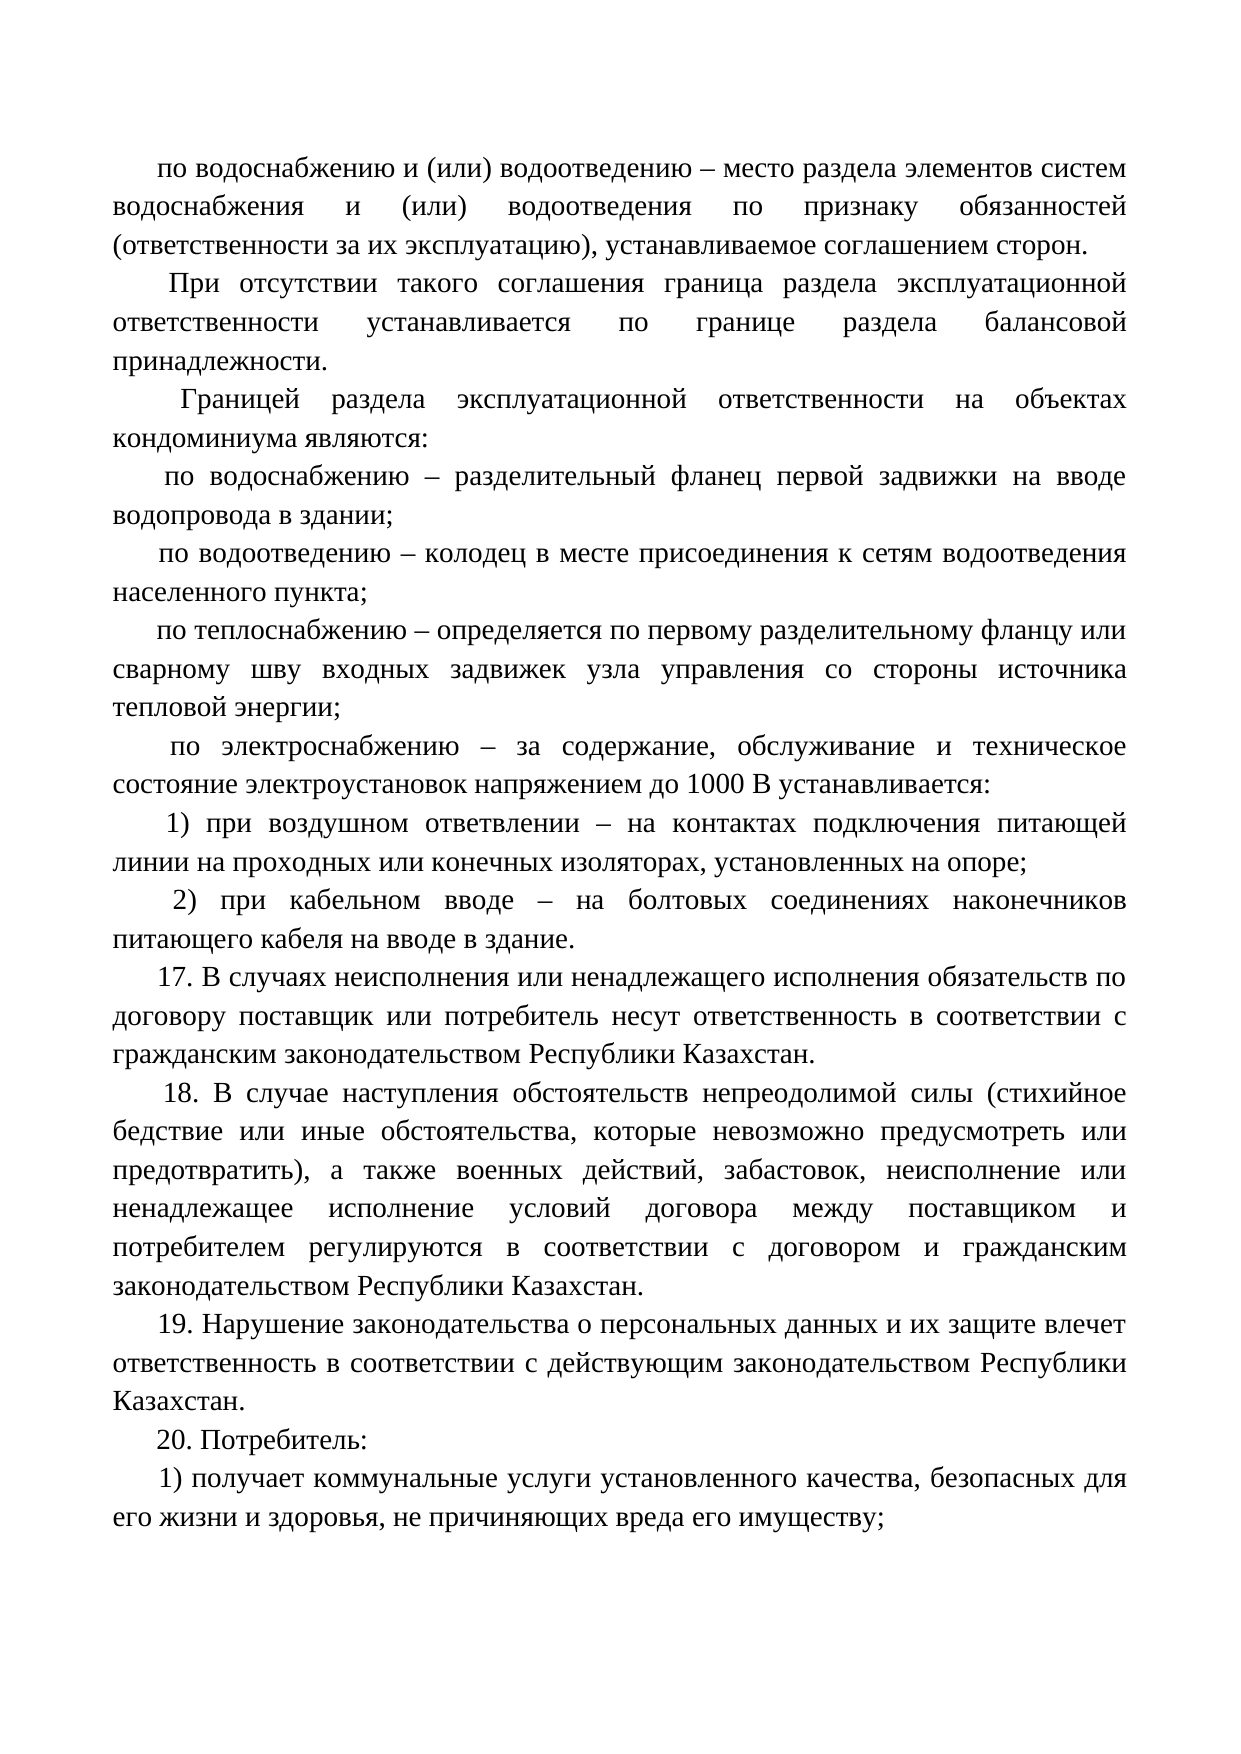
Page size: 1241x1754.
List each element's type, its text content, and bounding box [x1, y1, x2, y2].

text по теплоснабжению – определяется по первому разделительному фланцу или сварному шву входных задвижек узла управления со стороны источника тепловой энергии; [112, 612, 1128, 723]
text по электроснабжению – за содержание, обслуживание и техническое состояние электроустановок напряжением до 1000 В устанавливается: [112, 728, 1128, 800]
text 20. Потребитель: [112, 1422, 1128, 1455]
text по водоснабжению – разделительный фланец первой задвижки на вводе водопровода в здании; [112, 458, 1128, 530]
text 1) получает коммунальные услуги установленного качества, безопасных для его жизни и здоровья, не причиняющих вреда его имуществу; [112, 1460, 1128, 1532]
text Границей раздела эксплуатационной ответственности на объектах кондоминиума являются: [112, 381, 1128, 453]
text по водоотведению – колодец в месте присоединения к сетям водоотведения населенного пункта; [112, 535, 1128, 607]
text 2) при кабельном вводе – на болтовых соединениях наконечников питающего кабеля на вводе в здание. [112, 882, 1128, 954]
text 1) при воздушном ответвлении – на контактах подключения питающей линии на проходных или конечных изоляторах, установленных на опоре; [112, 805, 1128, 877]
text 18. В случае наступления обстоятельств непреодолимой силы (стихийное бедствие или иные обстоятельства, которые невозможно предусмотреть или предотвратить), а также военных действий, забастовок, неисполнение или ненадлежащее исполнение условий договора между поставщиком и потребителем регулируются в соответствии с договором и гражданским законодательством Республики Казахстан. [112, 1075, 1128, 1301]
text При отсутствии такого соглашения граница раздела эксплуатационной ответственности устанавливается по границе раздела балансовой принадлежности. [112, 266, 1128, 376]
text по водоснабжению и (или) водоотведению – место раздела элементов систем водоснабжения и (или) водоотведения по признаку обязанностей (ответственности за их эксплуатацию), устанавливаемое соглашением сторон. [112, 150, 1128, 261]
text 19. Нарушение законодательства о персональных данных и их защите влечет ответственность в соответствии с действующим законодательством Республики Казахстан. [112, 1306, 1128, 1417]
text 17. В случаях неисполнения или ненадлежащего исполнения обязательств по договору поставщик или потребитель несут ответственность в соответствии с гражданским законодательством Республики Казахстан. [112, 959, 1128, 1070]
